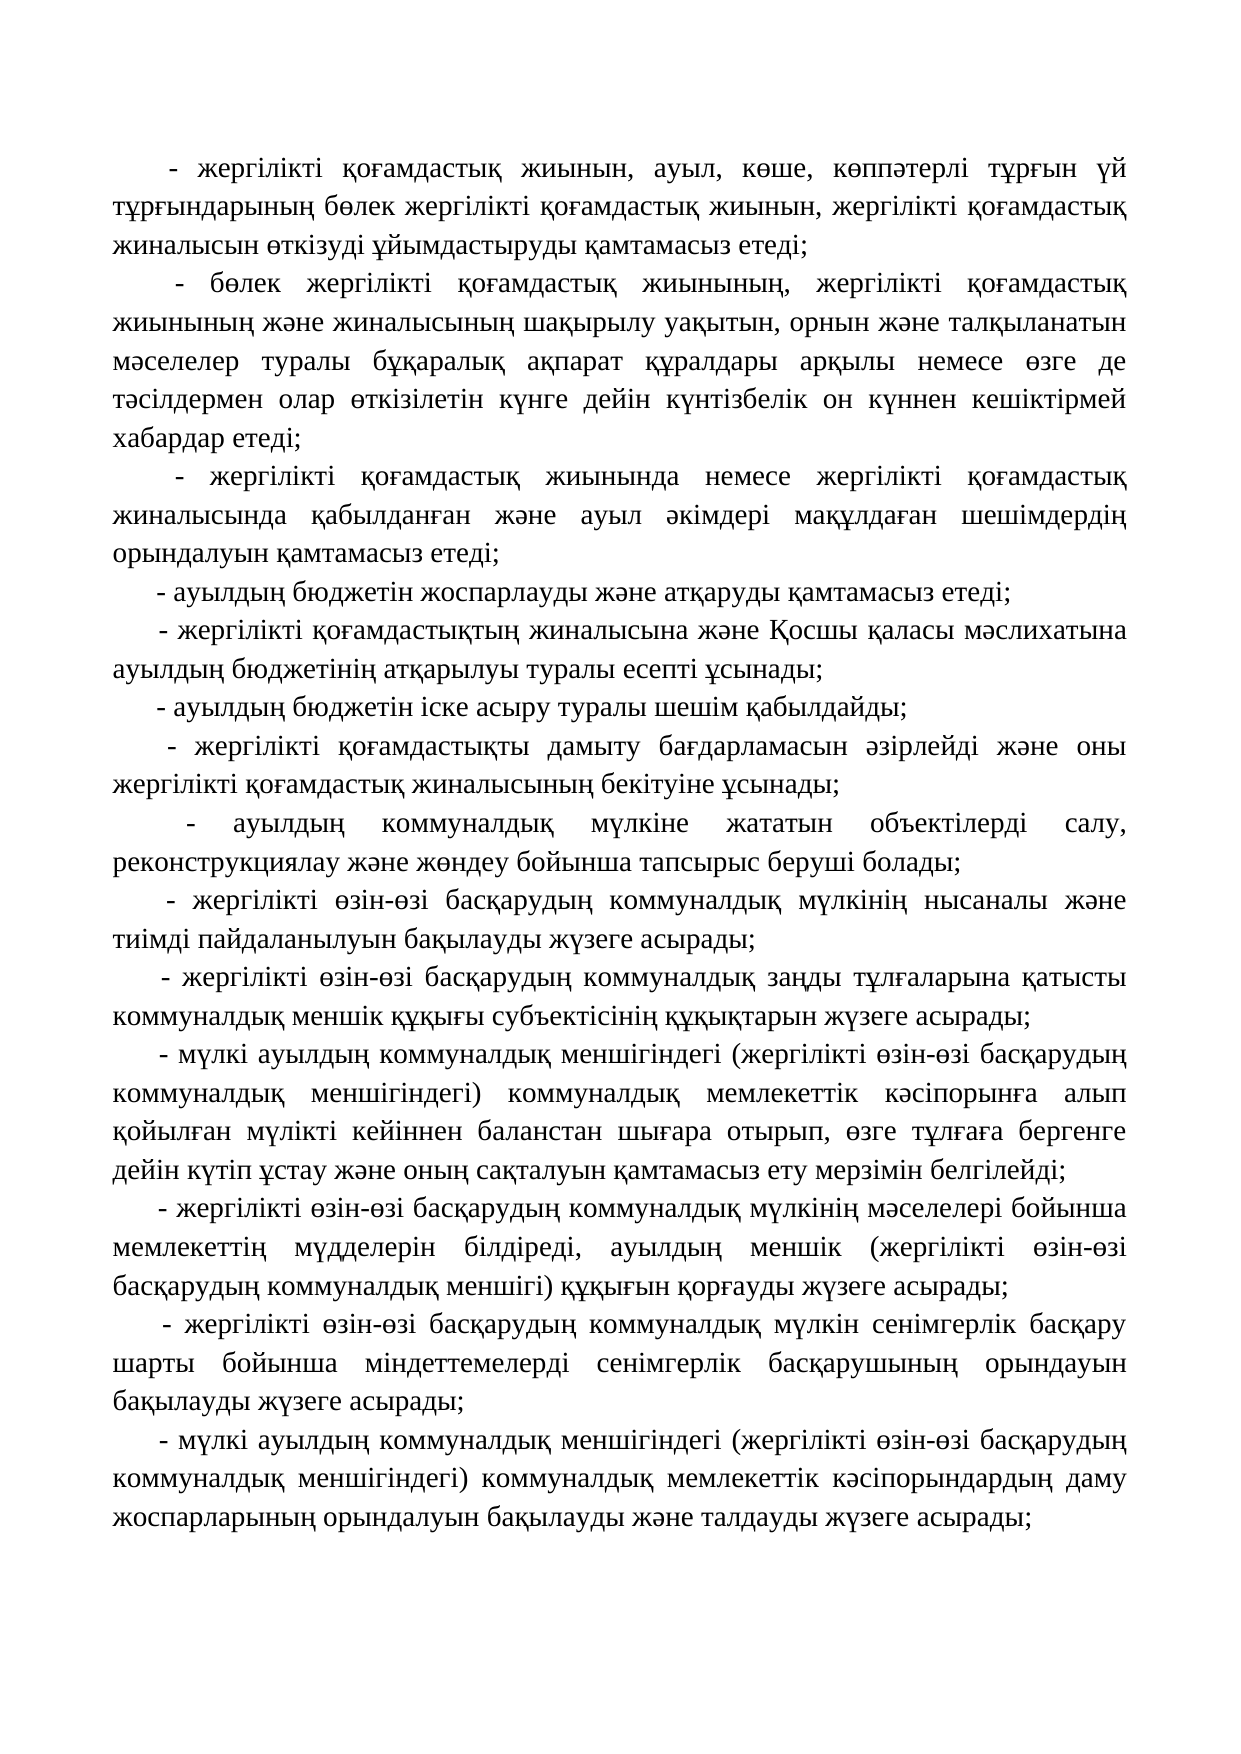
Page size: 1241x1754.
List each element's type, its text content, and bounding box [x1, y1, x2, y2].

text - жергілікті өзін-өзі басқарудың коммуналдық заңды тұлғаларына қатысты коммуналдық меншік құқығы субъектісінің құқықтарын жүзеге асырады; [112, 959, 1128, 1031]
text - жергілікті қоғамдастықты дамыту бағдарламасын әзірлейді және оны жергілікті қоғамдастық жиналысының бекітуіне ұсынады; [112, 728, 1128, 800]
text - мүлкі ауылдың коммуналдық меншігіндегі (жергілікті өзін-өзі басқарудың коммуналдық меншігіндегі) коммуналдық мемлекеттік кәсіпорынға алып қойылған мүлікті кейіннен баланстан шығара отырып, өзге тұлғаға бергенге дейін күтіп ұстау және оның сақталуын қамтамасыз ету мерзімін белгілейді; [112, 1036, 1128, 1186]
text - ауылдың коммуналдық мүлкіне жататын объектілерді салу, реконструкциялау және жөндеу бойынша тапсырыс беруші болады; [112, 805, 1128, 877]
text - бөлек жергілікті қоғамдастық жиынының, жергілікті қоғамдастық жиынының және жиналысының шақырылу уақытын, орнын және талқыланатын мәселелер туралы бұқаралық ақпарат құралдары арқылы немесе өзге де тәсілдермен олар өткізілетін күнге дейін күнтізбелік он күннен кешіктірмей хабардар етеді; [112, 266, 1128, 453]
text - жергілікті өзін-өзі басқарудың коммуналдық мүлкінің мәселелері бойынша мемлекеттің мүдделерін білдіреді, ауылдың меншік (жергілікті өзін-өзі басқарудың коммуналдық меншігі) құқығын қорғауды жүзеге асырады; [112, 1191, 1128, 1301]
text - жергілікті өзін-өзі басқарудың коммуналдық мүлкінің нысаналы және тиімді пайдаланылуын бақылауды жүзеге асырады; [112, 882, 1128, 954]
text - ауылдың бюджетін іске асыру туралы шешім қабылдайды; [112, 689, 1128, 723]
text - жергілікті қоғамдастық жиынын, ауыл, көше, көппәтерлі тұрғын үй тұрғындарының бөлек жергілікті қоғамдастық жиынын, жергілікті қоғамдастық жиналысын өткізуді ұйымдастыруды қамтамасыз етеді; [112, 150, 1128, 261]
text - ауылдың бюджетін жоспарлауды және атқаруды қамтамасыз етеді; [112, 574, 1128, 607]
text - жергілікті қоғамдастықтың жиналысына және Қосшы қаласы мәслихатына ауылдың бюджетінің атқарылуы туралы есепті ұсынады; [112, 612, 1128, 684]
text - жергілікті өзін-өзі басқарудың коммуналдық мүлкін сенімгерлік басқару шарты бойынша міндеттемелерді сенімгерлік басқарушының орындауын бақылауды жүзеге асырады; [112, 1306, 1128, 1417]
text - мүлкі ауылдың коммуналдық меншігіндегі (жергілікті өзін-өзі басқарудың коммуналдық меншігіндегі) коммуналдық мемлекеттік кәсіпорындардың даму жоспарларының орындалуын бақылауды және талдауды жүзеге асырады; [112, 1422, 1128, 1532]
text - жергілікті қоғамдастық жиынында немесе жергілікті қоғамдастық жиналысында қабылданған және ауыл әкімдері мақұлдаған шешімдердің орындалуын қамтамасыз етеді; [112, 458, 1128, 569]
